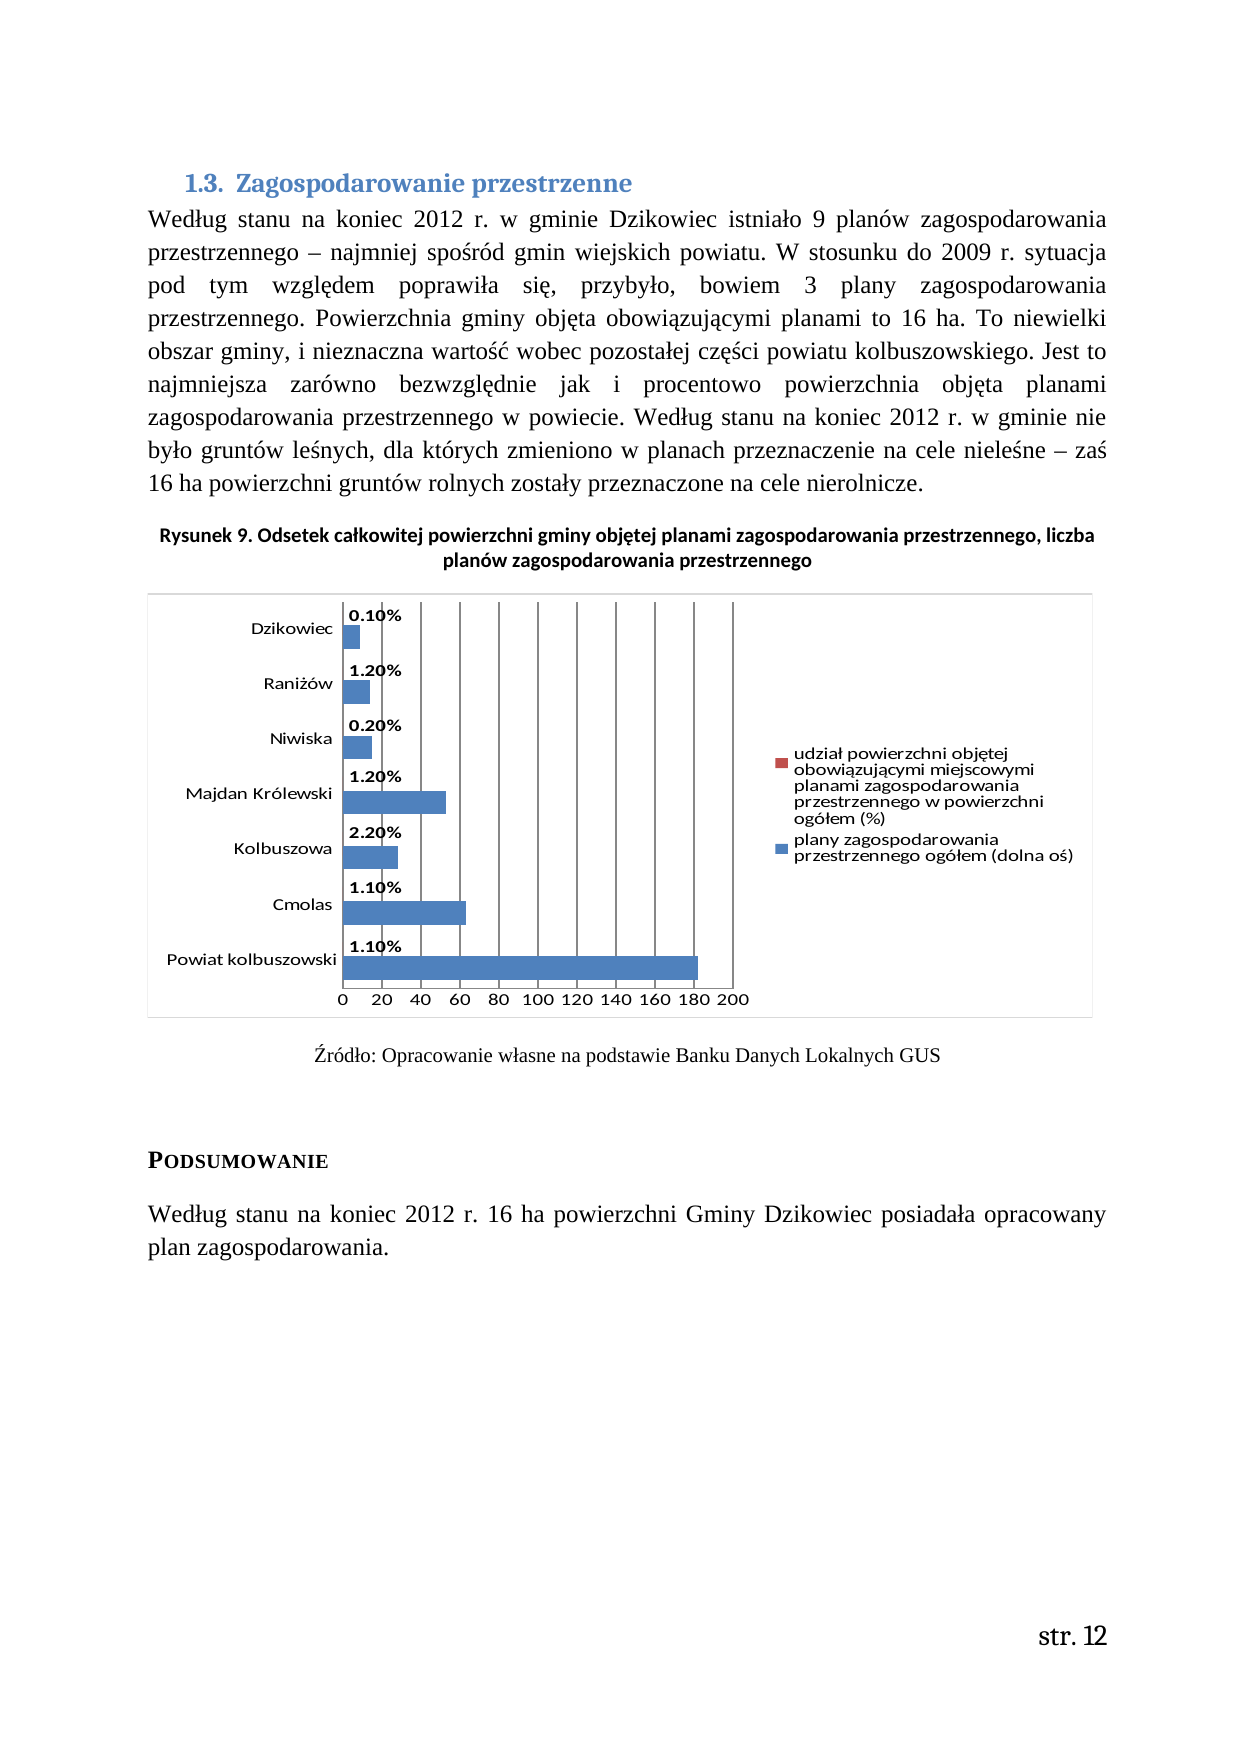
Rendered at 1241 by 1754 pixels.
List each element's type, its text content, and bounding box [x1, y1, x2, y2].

subtitle Zagospodarowanie przestrzenne [185, 168, 1107, 199]
text Rysunek 9. Odsetek całkowitej powierzchni gminy objętej planami zagospodarowania przestrzennego, liczba planów zagospodarowania przestrzennego [148, 522, 1107, 573]
text Według stanu na koniec 2012 r. 16 ha powierzchni Gminy Dzikowiec posiadała opracowany plan zagospodarowania. [148, 1199, 1107, 1261]
text Źródło: Opracowanie własne na podstawie Banku Danych Lokalnych GUS [148, 1043, 1107, 1067]
text Według stanu na koniec 2012 r. w gminie Dzikowiec istniało 9 planów zagospodarowania przestrzennego – najmniej spośród gmin wiejskich powiatu. W stosunku do 2009 r. sytuacja pod tym względem poprawiła się, przybyło, bowiem 3 plany zagospodarowania przestrzennego. Powierzchnia gminy objęta obowiązującymi planami to 16 ha. To niewielki obszar gminy, i nieznaczna wartość wobec pozostałej części powiatu kolbuszowskiego. Jest to najmniejsza zarówno bezwzględnie jak i procentowo powierzchnia objęta planami zagospodarowania przestrzennego w powiecie. Według stanu na koniec 2012 r. w gminie nie było gruntów leśnych, dla których zmieniono w planach przeznaczenie na cele nieleśne – zaś 16 ha powierzchni gruntów rolnych zostały przeznaczone na cele nierolnicze. [148, 204, 1107, 497]
text Podsumowanie [148, 1145, 1107, 1174]
